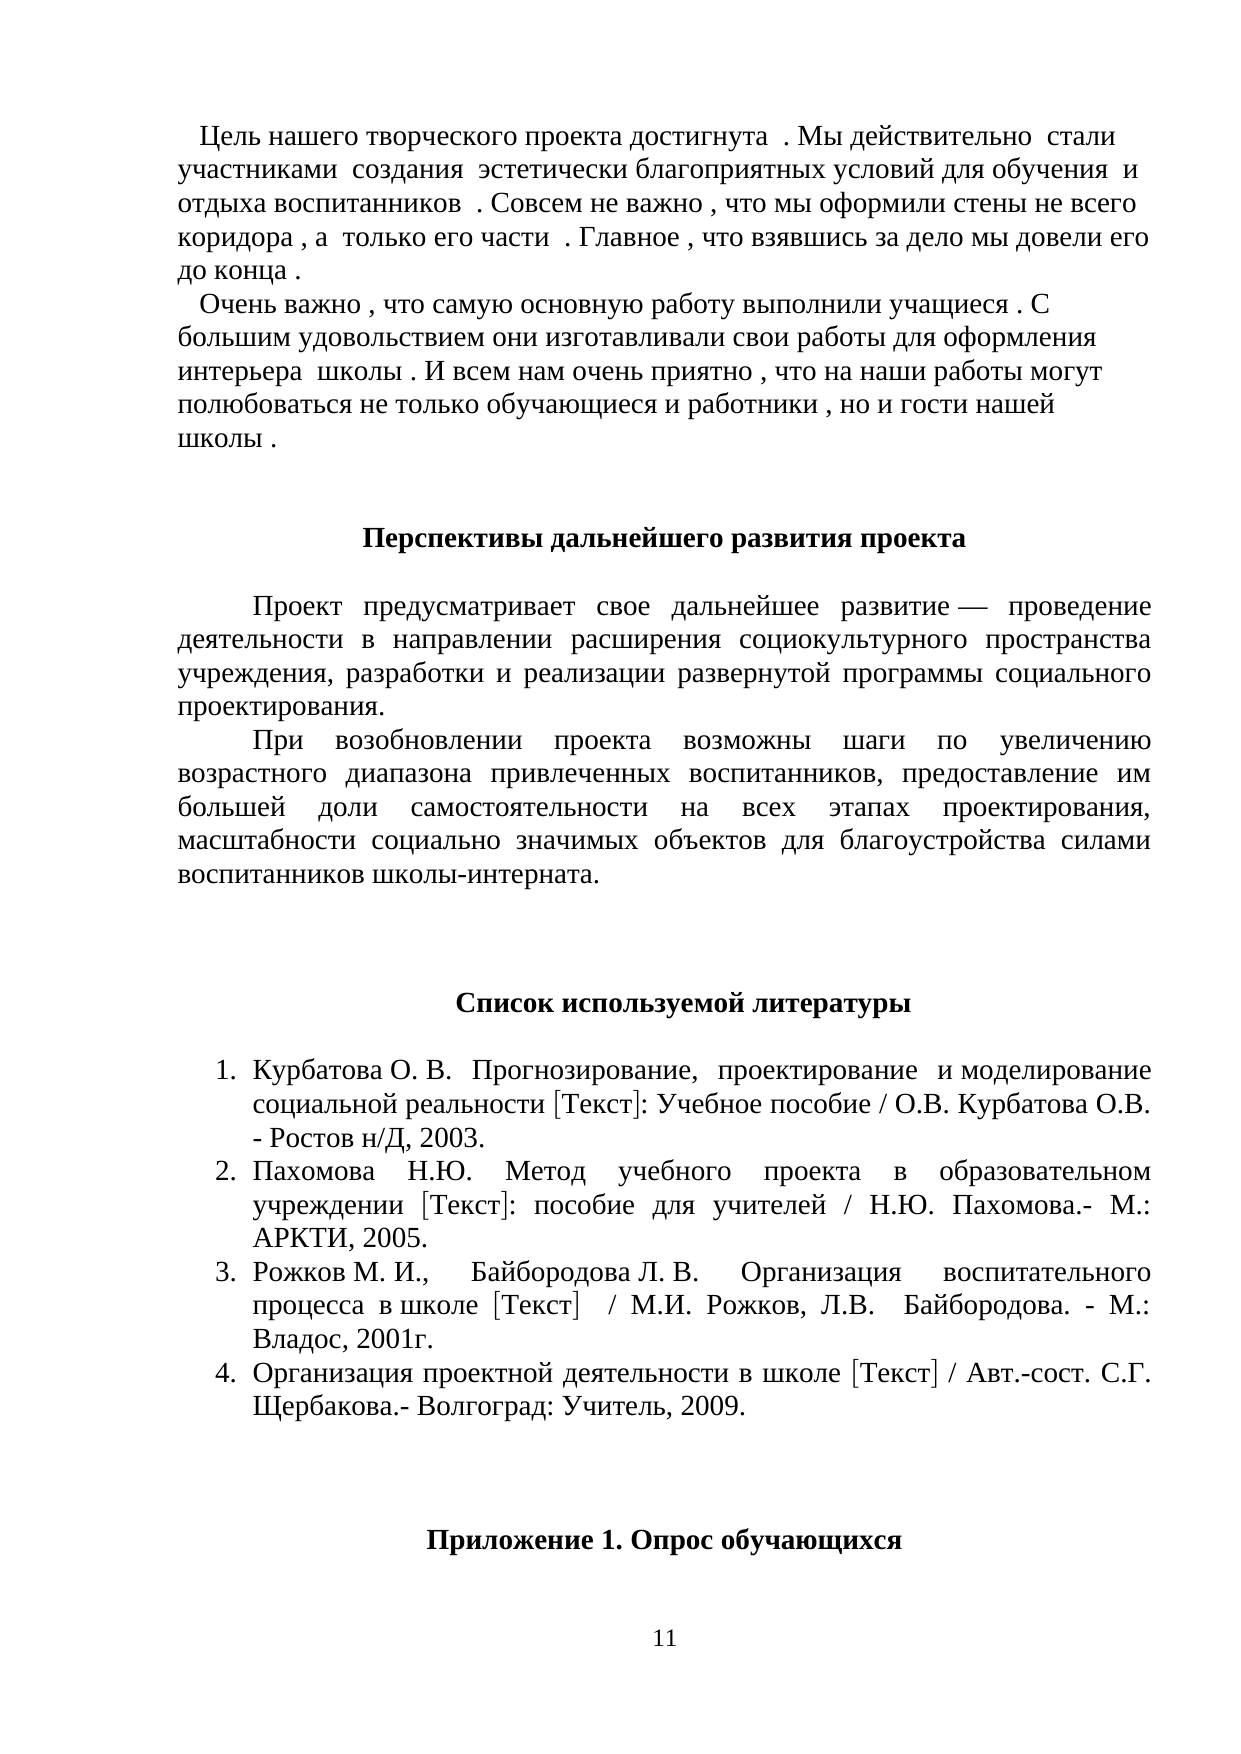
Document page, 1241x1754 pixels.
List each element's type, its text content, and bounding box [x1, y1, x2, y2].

list При возобновлении проекта возможны шаги по увеличению возрастного диапазона привлеченных воспитанников, предоставление им большей доли самостоятельности на всех этапах проектирования, масштабности социально значимых объектов для благоустройства силами воспитанников школы-интерната. [177, 722, 1152, 889]
text Перспективы дальнейшего развития проекта [177, 521, 1152, 554]
list Организация проектной деятельности в школе Текст / Авт.-сост. С.Г. Щербакова.- Волгоград: Учитель, 2009. [215, 1355, 1152, 1422]
text Список используемой литературы [177, 985, 1152, 1019]
list Рожков М. И., Байбородова Л. В. Организация воспитательного процесса в школе Текст / М.И. Рожков, Л.В. Байбородова. - М.: Владос, 2001г. [215, 1254, 1152, 1355]
text Очень важно , что самую основную работу выполнили учащиеся . С большим удовольствием они изготавливали свои работы для оформления интерьера школы . И всем нам очень приятно , что на наши работы могут полюбоваться не только обучающиеся и работники , но и гости нашей [177, 286, 1152, 420]
list Пахомова Н.Ю. Метод учебного проекта в образовательном учреждении Текст: пособие для учителей / Н.Ю. Пахомова.- М.: АРКТИ, 2005. [215, 1153, 1152, 1254]
text Приложение 1. Опрос обучающихся [177, 1522, 1152, 1556]
list Курбатова О. В. Прогнозирование, проектирование и моделирование социальной реальности Текст: Учебное пособие / О.В. Курбатова О.В. - Ростов н/Д, 2003. [215, 1052, 1152, 1153]
list Проект предусматривает свое дальнейшее развитие — проведение деятельности в направлении расширения социокультурного пространства учреждения, разработки и реализации развернутой программы социального проектирования. [177, 588, 1152, 722]
text Цель нашего творческого проекта достигнута . Мы действительно стали участниками создания эстетически благоприятных условий для обучения и отдыха воспитанников . Совсем не важно , что мы оформили стены не всего коридора , а только его части . Главное , что взявшись за дело мы довели его до конца . [177, 118, 1152, 286]
text школы . [177, 420, 1152, 453]
